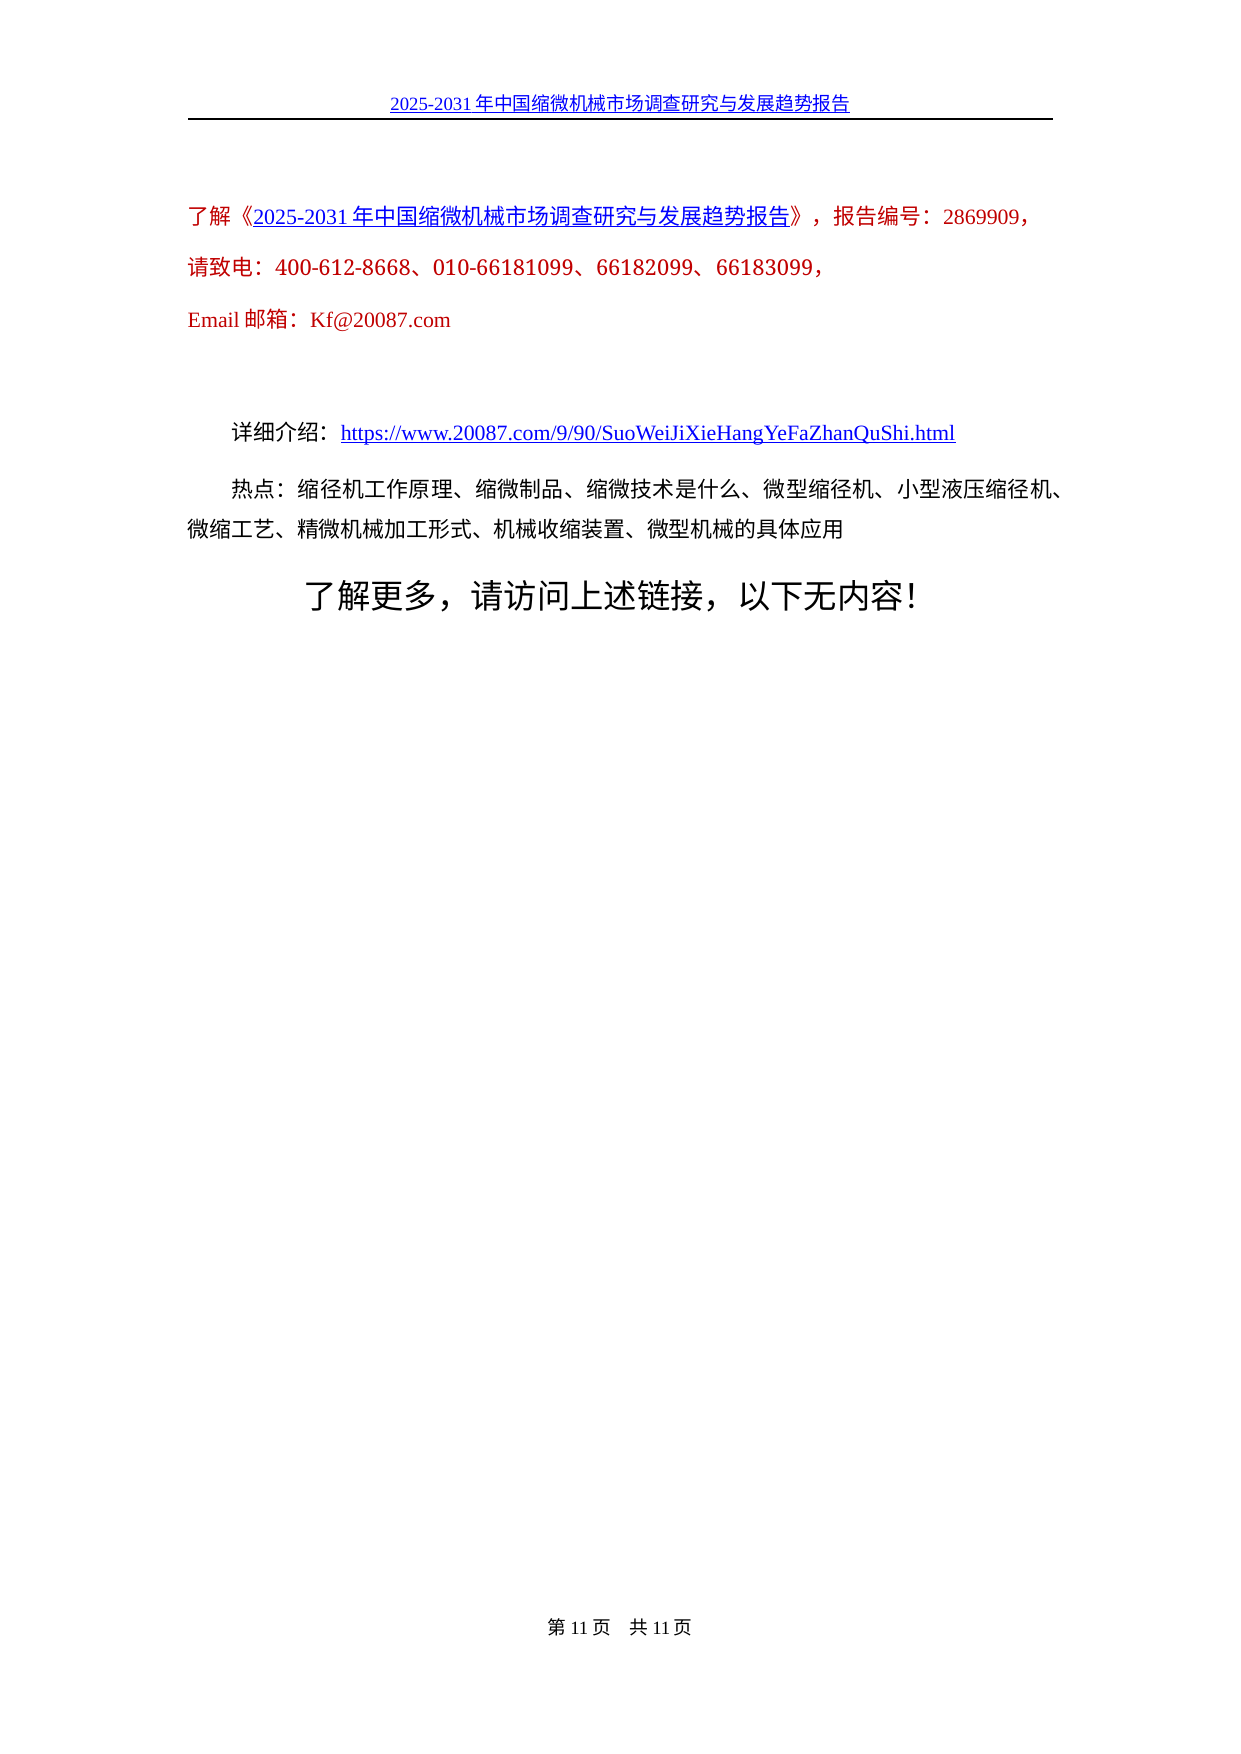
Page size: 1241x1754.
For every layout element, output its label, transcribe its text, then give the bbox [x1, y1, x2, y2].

text 请致电：400-612-8668、010-66181099、66182099、66183099， [187, 250, 1053, 283]
text 详细介绍：https://www.20087.com/9/90/SuoWeiJiXieHangYeFaZhanQuShi.html [187, 414, 1053, 447]
text Email邮箱：Kf@20087.com [187, 302, 1053, 334]
title 了解更多，请访问上述链接，以下无内容！ [187, 562, 1053, 627]
text 了解《2025-2031年中国缩微机械市场调查研究与发展趋势报告》，报告编号：2869909， [187, 198, 1053, 231]
text 热点：缩径机工作原理、缩微制品、缩微技术是什么、微型缩径机、小型液压缩径机、微缩工艺、精微机械加工形式、机械收缩装置、微型机械的具体应用 [187, 471, 1053, 544]
